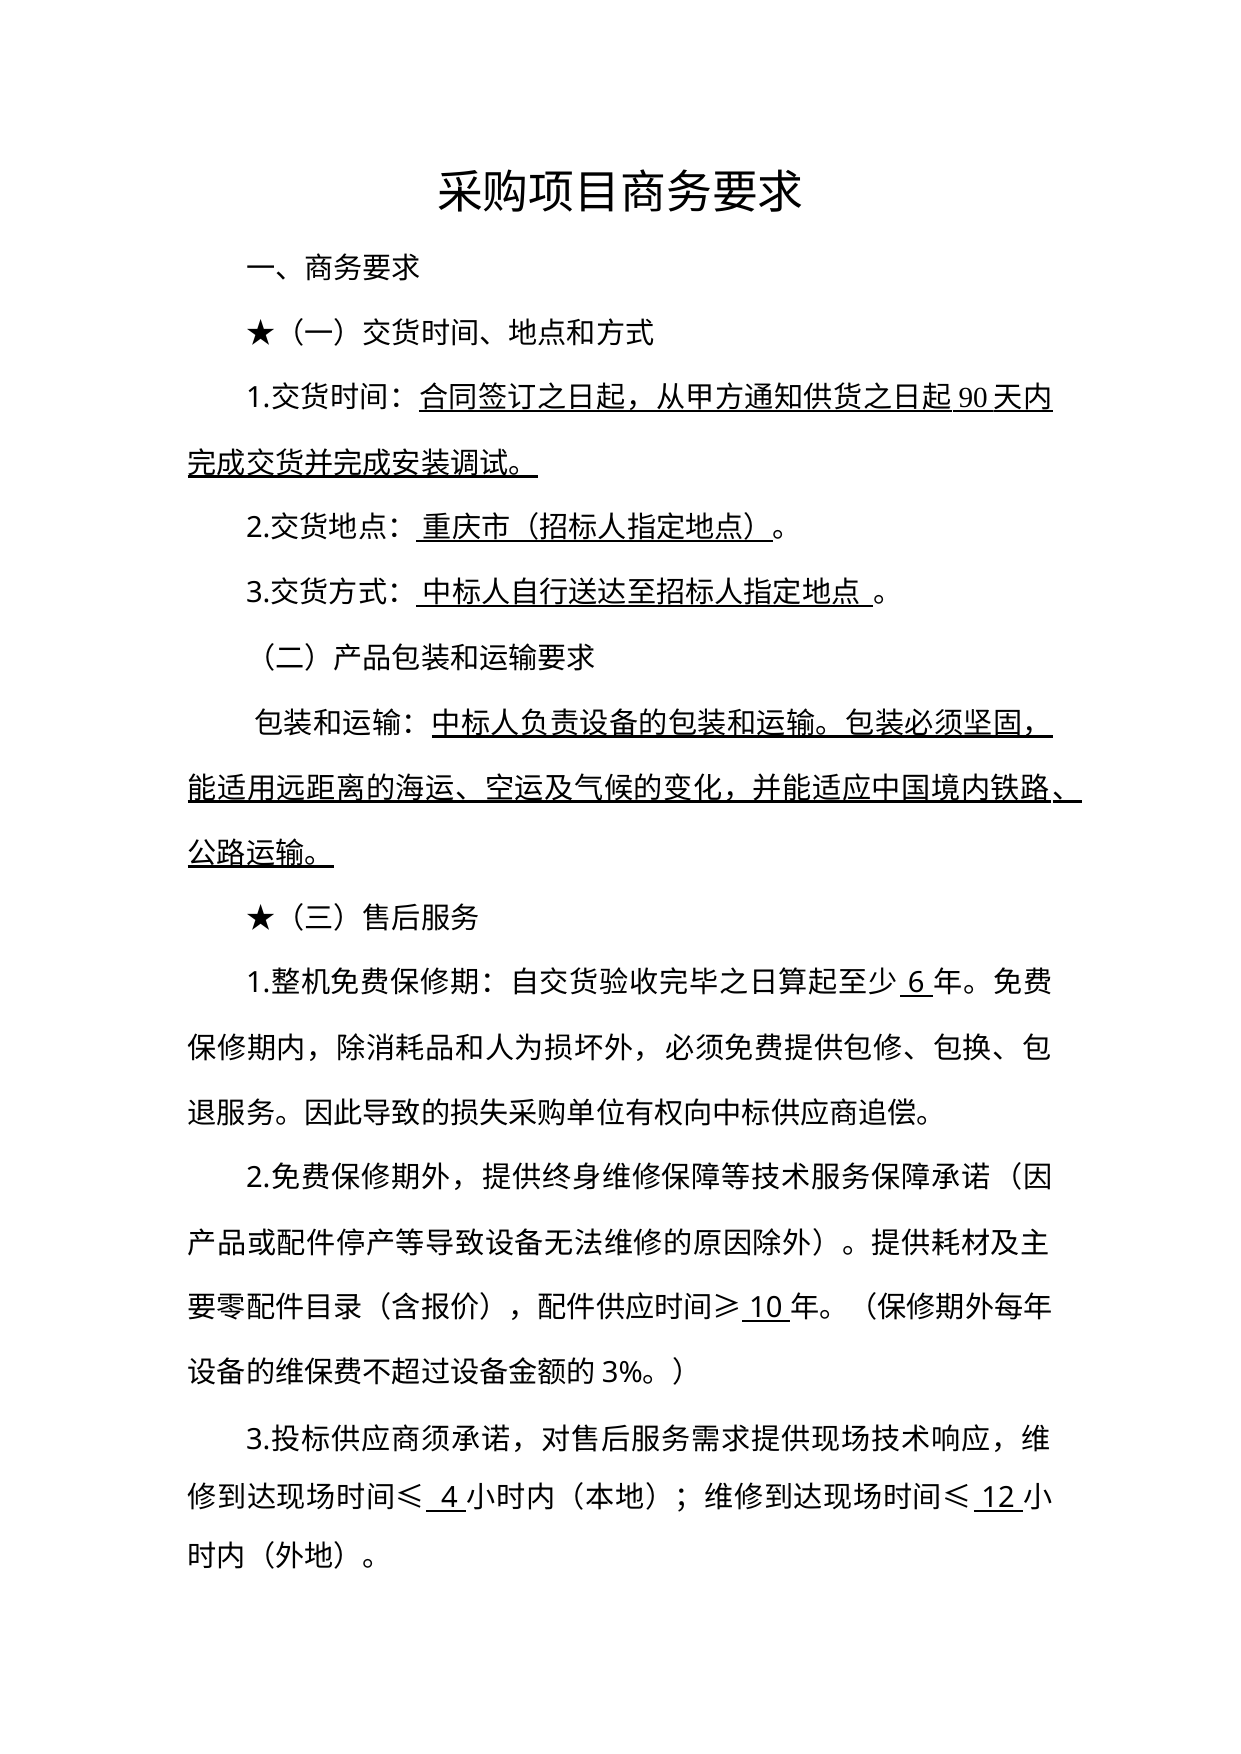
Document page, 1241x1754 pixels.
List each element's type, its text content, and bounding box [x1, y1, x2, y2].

text （二）产品包装和运输要求 [187, 623, 1053, 688]
text 1.交货时间：合同签订之日起，从甲方通知供货之日起90天内完成交货并完成安装调试。 [187, 363, 1053, 493]
text 3.交货方式： 中标人自行送达至招标人指定地点 。 [187, 558, 1053, 623]
subtitle 采购项目商务要求 [187, 162, 1053, 220]
subtitle 一、商务要求 [187, 233, 1053, 298]
text ★（一）交货时间、地点和方式 [187, 298, 1053, 363]
text 2.交货地点： 重庆市（招标人指定地点）。 [187, 493, 1053, 558]
text 3.投标供应商须承诺，对售后服务需求提供现场技术响应，维修到达现场时间≤ 4 小时内（本地）；维修到达现场时间≤ 12 小时内（外地）。 [187, 1403, 1053, 1578]
list 1.整机免费保修期：自交货验收完毕之日算起至少 6 年。免费保修期内，除消耗品和人为损坏外，必须免费提供包修、包换、包退服务。因此导致的损失采购单位有权向中标供应商追偿。 [187, 948, 1053, 1143]
text 2.免费保修期外，提供终身维修保障等技术服务保障承诺（因产品或配件停产等导致设备无法维修的原因除外）。提供耗材及主要零配件目录（含报价），配件供应时间≥ 10 年。（保修期外每年设备的维保费不超过设备金额的3%。） [187, 1143, 1053, 1403]
text 包装和运输：中标人负责设备的包装和运输。包装必须坚固，能适用远距离的海运、空运及气候的变化，并能适应中国境内铁路、公路运输。 [187, 688, 1053, 883]
text ★（三）售后服务 [187, 883, 1053, 948]
